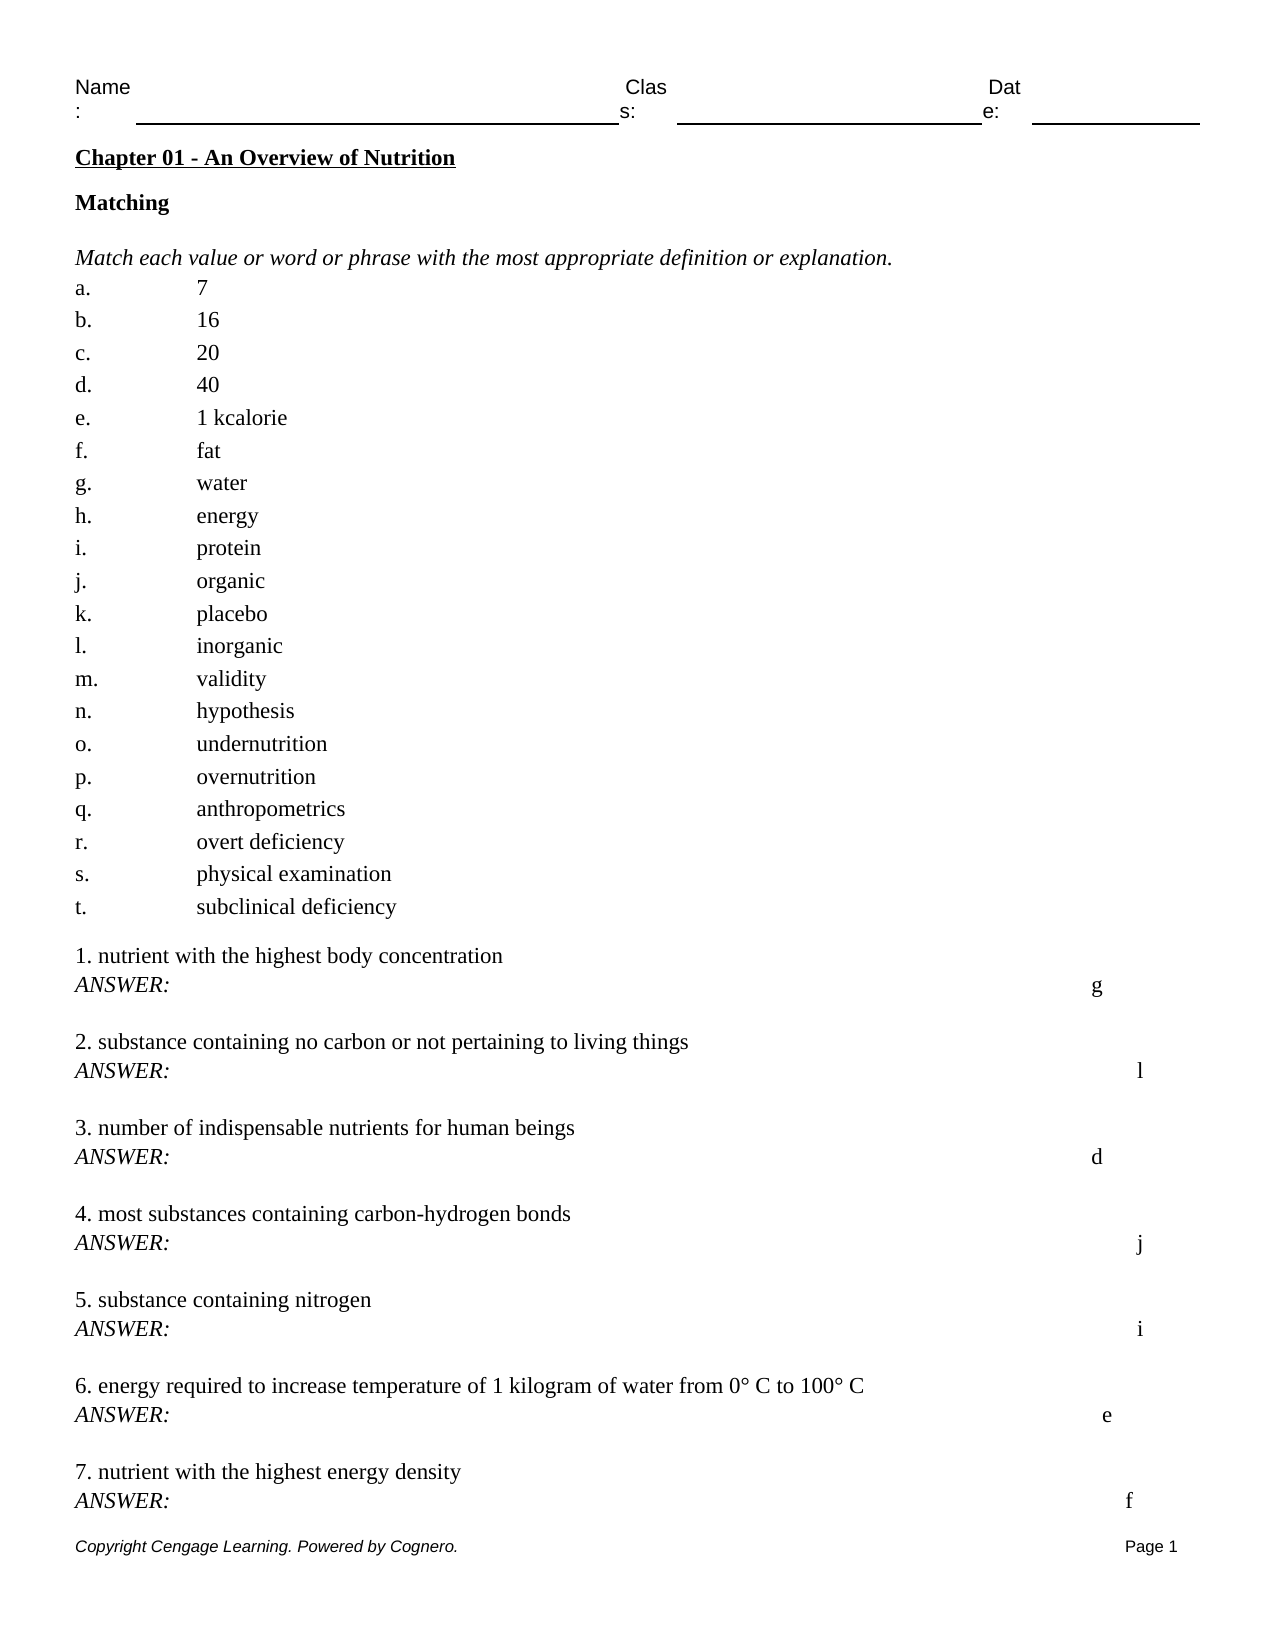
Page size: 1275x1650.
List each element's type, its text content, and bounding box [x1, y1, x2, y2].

table_header 4. most substances containing carbon-hydrogen bonds [75, 1200, 1200, 1259]
table_header 1. nutrient with the highest body concentration [75, 942, 1200, 1001]
table_header 7. nutrient with the highest energy density [75, 1458, 1200, 1517]
table_header 2. substance containing no carbon or not pertaining to living things [75, 1028, 1200, 1087]
table_header 6. energy required to increase temperature of 1 kilogram of water from 0° C to 100° C [75, 1372, 1200, 1431]
table_header Match each value or word or phrase with the most appropriate definition or explanation. [75, 244, 1200, 923]
table_header Matching [75, 189, 1200, 216]
table_header 3. number of indispensable nutrients for human beings [75, 1140, 1200, 1173]
table_header 5. substance containing nitrogen [75, 1286, 1200, 1345]
